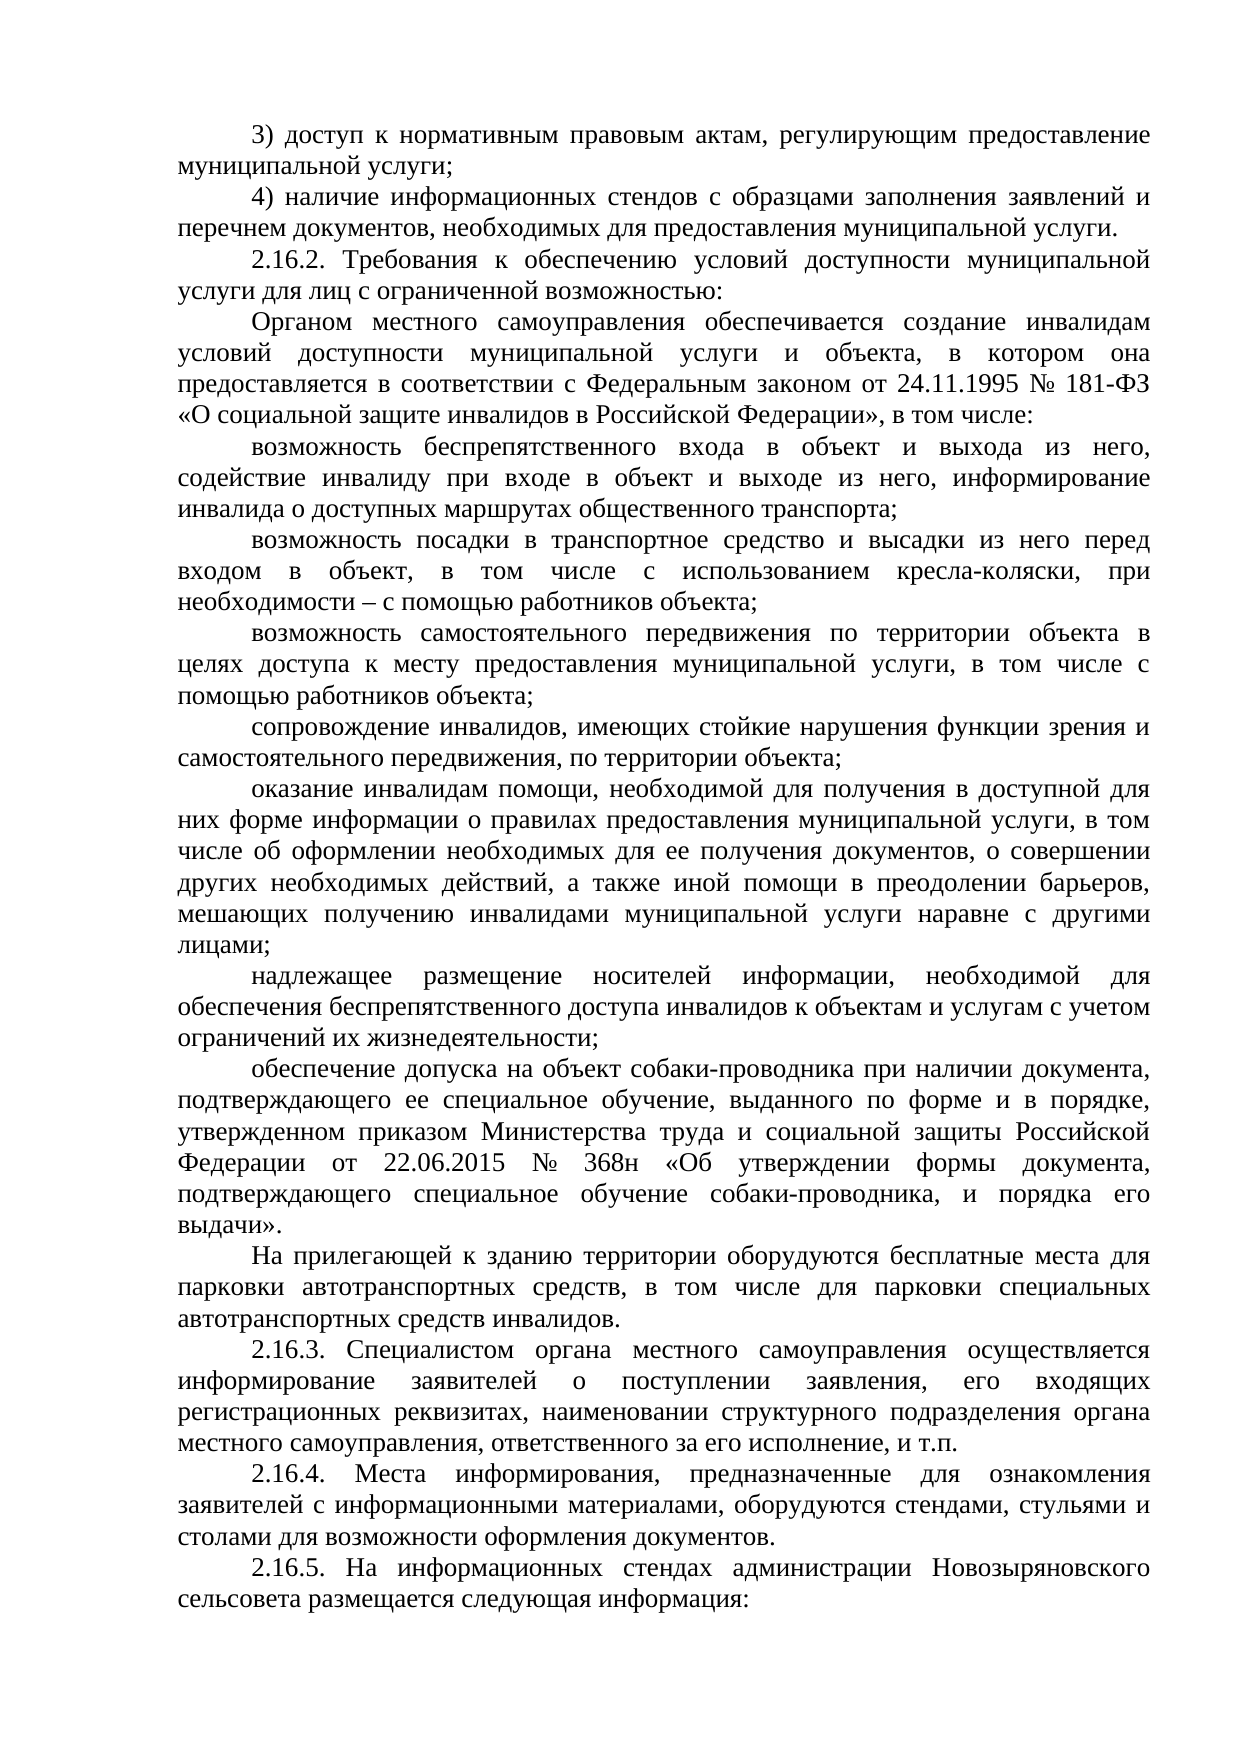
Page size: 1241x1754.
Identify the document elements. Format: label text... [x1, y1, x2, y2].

text обеспечение допуска на объект собаки-проводника при наличии документа, подтверждающего ее специальное обучение, выданного по форме и в порядке, утвержденном приказом Министерства труда и социальной защиты Российской Федерации от 22.06.2015 № 368н «Об утверждении формы документа, подтверждающего специальное обучение собаки-проводника, и порядка его выдачи». [177, 1052, 1152, 1239]
text 4) наличие информационных стендов с образцами заполнения заявлений и перечнем документов, необходимых для предоставления муниципальной услуги. [177, 180, 1152, 243]
text 2.16.2. Требования к обеспечению условий доступности муниципальной услуги для лиц с ограниченной возможностью: [177, 243, 1152, 305]
text оказание инвалидам помощи, необходимой для получения в доступной для них форме информации о правилах предоставления муниципальной услуги, в том числе об оформлении необходимых для ее получения документов, о совершении других необходимых действий, а также иной помощи в преодолении барьеров, мешающих получению инвалидами муниципальной услуги наравне с другими лицами; [177, 772, 1152, 959]
text 3) доступ к нормативным правовым актам, регулирующим предоставление муниципальной услуги; [177, 118, 1152, 180]
text возможность беспрепятственного входа в объект и выхода из него, содействие инвалиду при входе в объект и выходе из него, информирование инвалида о доступных маршрутах общественного транспорта; [177, 429, 1152, 523]
text 2.16.3. Специалистом органа местного самоуправления осуществляется информирование заявителей о поступлении заявления, его входящих регистрационных реквизитах, наименовании структурного подразделения органа местного самоуправления, ответственного за его исполнение, и т.п. [177, 1333, 1152, 1457]
text Органом местного самоуправления обеспечивается создание инвалидам условий доступности муниципальной услуги и объекта, в котором она предоставляется в соответствии с Федеральным законом от 24.11.1995 № 181-ФЗ «О социальной защите инвалидов в Российской Федерации», в том числе: [177, 305, 1152, 429]
text возможность самостоятельного передвижения по территории объекта в целях доступа к месту предоставления муниципальной услуги, в том числе с помощью работников объекта; [177, 616, 1152, 710]
text 2.16.5. На информационных стендах администрации Новозыряновского сельсовета размещается следующая информация: [177, 1551, 1152, 1613]
text возможность посадки в транспортное средство и высадки из него перед входом в объект, в том числе с использованием кресла-коляски, при необходимости – с помощью работников объекта; [177, 523, 1152, 616]
text На прилегающей к зданию территории оборудуются бесплатные места для парковки автотранспортных средств, в том числе для парковки специальных автотранспортных средств инвалидов. [177, 1239, 1152, 1333]
text надлежащее размещение носителей информации, необходимой для обеспечения беспрепятственного доступа инвалидов к объектам и услугам с учетом ограничений их жизнедеятельности; [177, 959, 1152, 1052]
text 2.16.4. Места информирования, предназначенные для ознакомления заявителей с информационными материалами, оборудуются стендами, стульями и столами для возможности оформления документов. [177, 1457, 1152, 1551]
text сопровождение инвалидов, имеющих стойкие нарушения функции зрения и самостоятельного передвижения, по территории объекта; [177, 710, 1152, 772]
